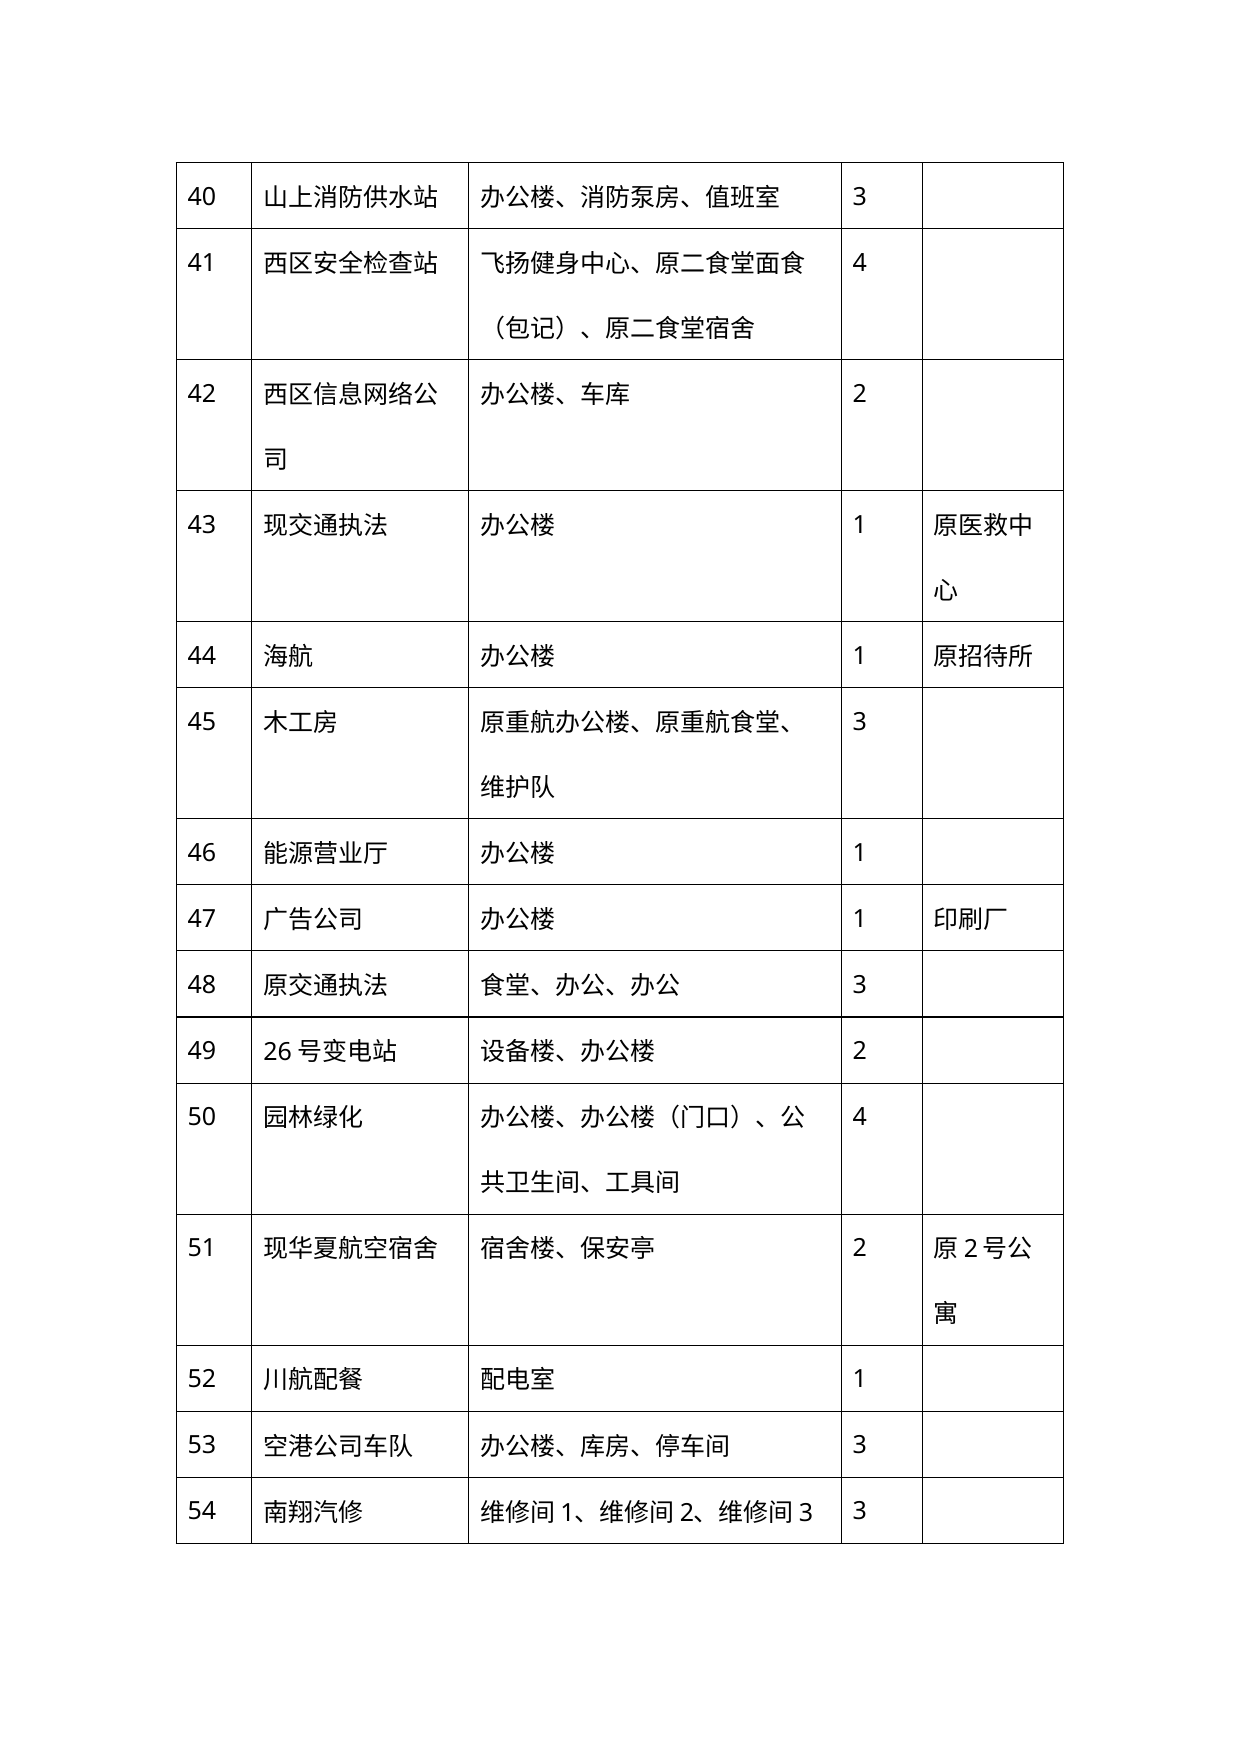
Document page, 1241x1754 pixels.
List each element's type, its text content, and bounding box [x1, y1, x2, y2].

table_cell 45 [177, 688, 251, 818]
table_cell 南翔汽修 [252, 1478, 468, 1543]
table_cell 办公楼、消防泵房、值班室 [469, 163, 841, 228]
table_cell 海航 [252, 622, 468, 687]
table_cell [923, 1346, 1063, 1411]
table_cell 原交通执法 [252, 951, 468, 1016]
table_cell 44 [177, 622, 251, 687]
table_cell 配电室 [469, 1346, 841, 1411]
table_cell 现交通执法 [252, 491, 468, 621]
table_cell 54 [177, 1478, 251, 1543]
table_cell 飞扬健身中心、原二食堂面食（包记）、原二食堂宿舍 [469, 229, 841, 359]
table_cell 46 [177, 819, 251, 884]
table_cell 2 [842, 1215, 922, 1344]
table_cell [923, 688, 1063, 818]
table_cell 52 [177, 1346, 251, 1411]
table_cell 能源营业厅 [252, 819, 468, 884]
table_cell 园林绿化 [252, 1084, 468, 1213]
table_cell 48 [177, 951, 251, 1016]
table_cell [923, 1084, 1063, 1213]
table_cell [923, 1018, 1063, 1082]
table_cell 办公楼、办公楼（门口）、公共卫生间、工具间 [469, 1084, 841, 1213]
table_cell 4 [842, 229, 922, 359]
table_cell 山上消防供水站 [252, 163, 468, 228]
table_cell 49 [177, 1018, 251, 1082]
table_cell 宿舍楼、保安亭 [469, 1215, 841, 1344]
table_cell 3 [842, 1478, 922, 1543]
table_cell 办公楼 [469, 819, 841, 884]
table_cell 办公楼、车库 [469, 360, 841, 490]
table_cell 西区安全检查站 [252, 229, 468, 359]
table_cell [923, 951, 1063, 1016]
table_cell 广告公司 [252, 885, 468, 950]
table_cell 设备楼、办公楼 [469, 1018, 841, 1082]
table_cell 42 [177, 360, 251, 490]
table_cell 50 [177, 1084, 251, 1213]
table_cell [923, 360, 1063, 490]
table_cell 2 [842, 360, 922, 490]
table_cell 维修间1、维修间2、维修间3 [469, 1478, 841, 1543]
table_cell 3 [842, 163, 922, 228]
table_cell [923, 163, 1063, 228]
table_cell 3 [842, 1412, 922, 1477]
table_cell 办公楼 [469, 491, 841, 621]
table_cell [923, 1478, 1063, 1543]
table_cell [923, 819, 1063, 884]
table_cell 47 [177, 885, 251, 950]
table_cell 原2号公寓 [923, 1215, 1063, 1344]
table_cell 3 [842, 951, 922, 1016]
table_cell 原医救中心 [923, 491, 1063, 621]
table_cell 办公楼 [469, 622, 841, 687]
table_cell 食堂、办公、办公 [469, 951, 841, 1016]
table_cell [923, 1412, 1063, 1477]
table_cell 川航配餐 [252, 1346, 468, 1411]
table_cell 1 [842, 622, 922, 687]
table_cell 40 [177, 163, 251, 228]
table_cell 2 [842, 1018, 922, 1082]
table_cell [923, 229, 1063, 359]
table_cell 现华夏航空宿舍 [252, 1215, 468, 1344]
table_cell 1 [842, 1346, 922, 1411]
table_cell 53 [177, 1412, 251, 1477]
table_cell 办公楼、库房、停车间 [469, 1412, 841, 1477]
table_cell 1 [842, 819, 922, 884]
table_cell 1 [842, 491, 922, 621]
table_cell 原招待所 [923, 622, 1063, 687]
table_cell 41 [177, 229, 251, 359]
table_cell 1 [842, 885, 922, 950]
table_cell 西区信息网络公司 [252, 360, 468, 490]
table_cell 51 [177, 1215, 251, 1344]
table_cell 原重航办公楼、原重航食堂、维护队 [469, 688, 841, 818]
table_cell 木工房 [252, 688, 468, 818]
table_cell 办公楼 [469, 885, 841, 950]
table_cell 26号变电站 [252, 1018, 468, 1082]
table_cell 空港公司车队 [252, 1412, 468, 1477]
table_cell 4 [842, 1084, 922, 1213]
table_cell 3 [842, 688, 922, 818]
table_cell 43 [177, 491, 251, 621]
table_cell 印刷厂 [923, 885, 1063, 950]
